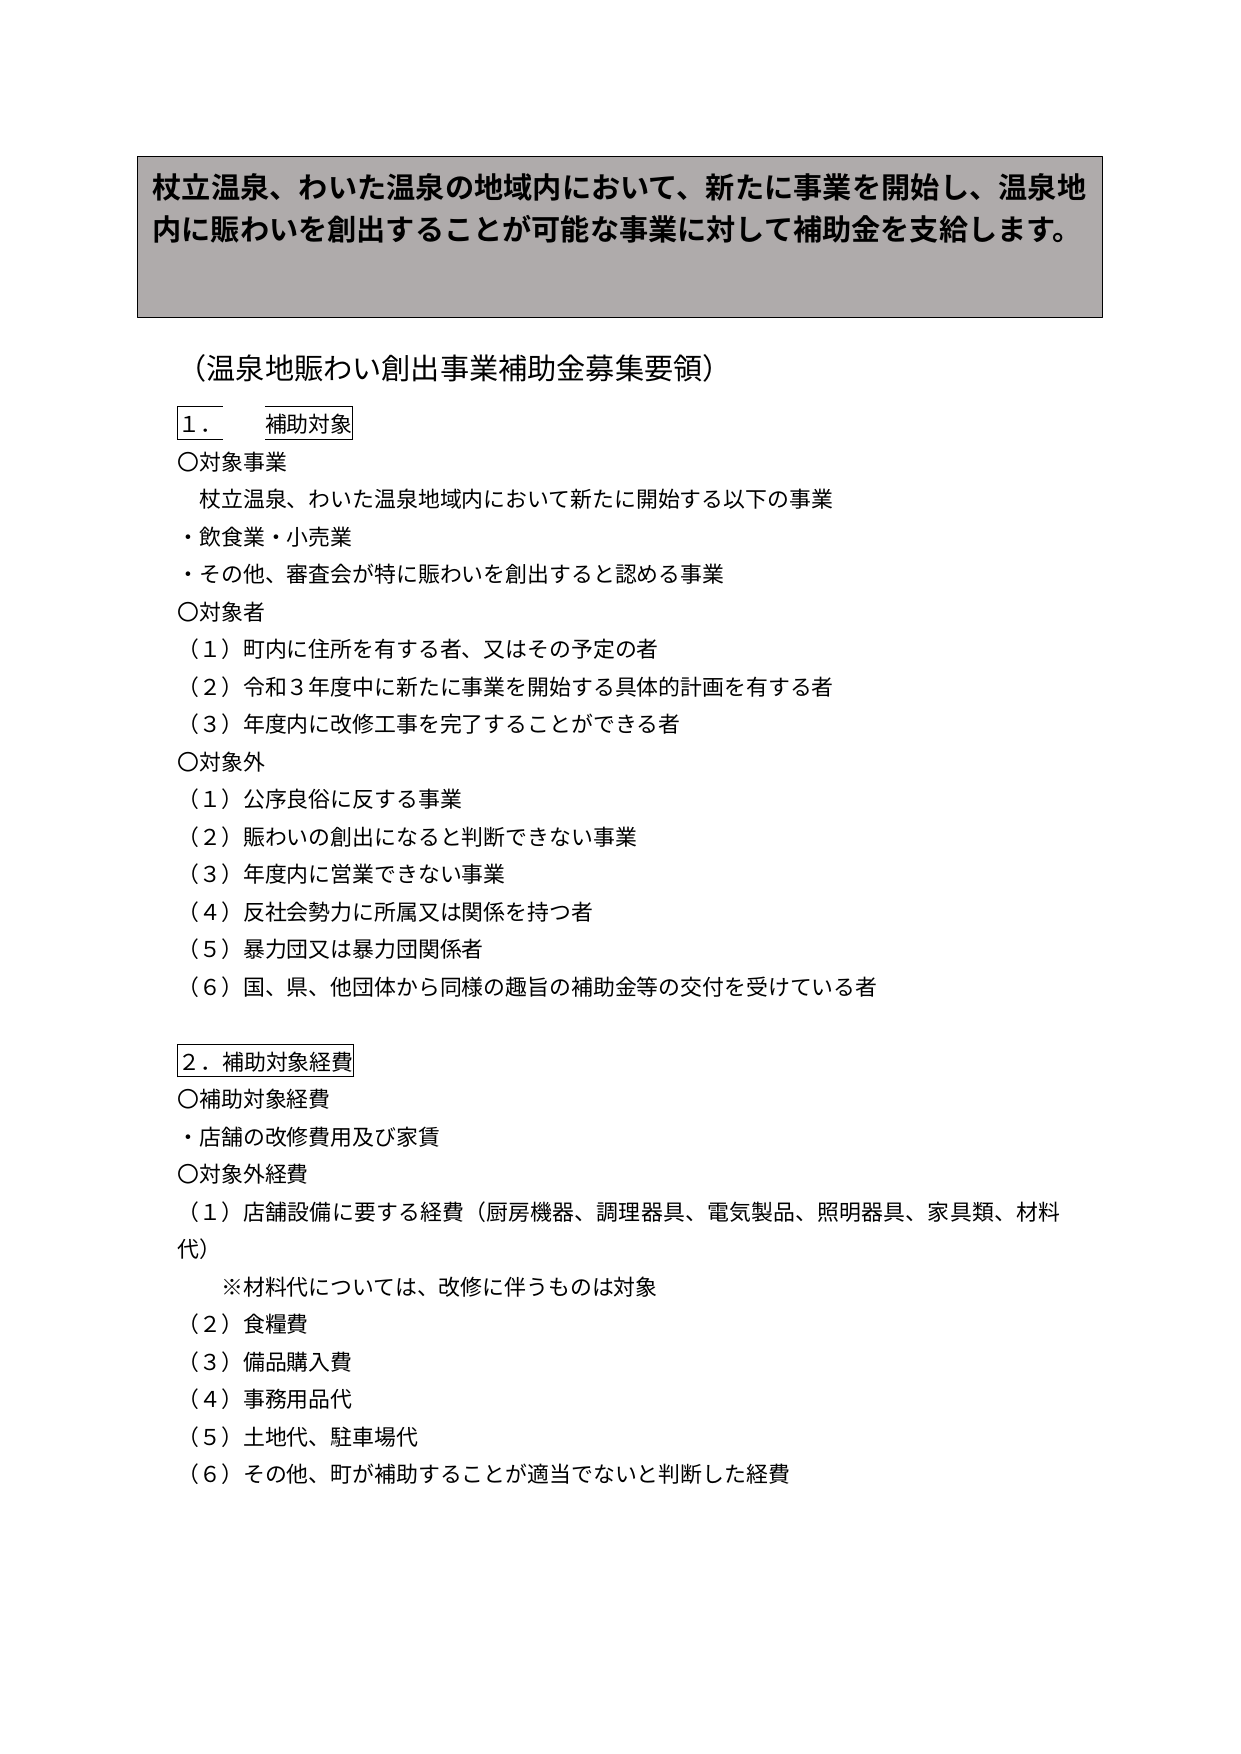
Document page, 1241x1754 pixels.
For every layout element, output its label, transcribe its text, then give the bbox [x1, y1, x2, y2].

text ※材料代については、改修に伴うものは対象 [177, 1267, 1063, 1304]
text ２．補助対象経費 [177, 1042, 1063, 1079]
text 〇対象外経費 [177, 1154, 1063, 1192]
text ・その他、審査会が特に賑わいを創出すると認める事業 [177, 554, 1063, 592]
text （６）その他、町が補助することが適当でないと判断した経費 [177, 1454, 1063, 1492]
text （１）公序良俗に反する事業 [177, 779, 1063, 817]
list 補助対象 [177, 404, 1063, 442]
text （３）年度内に改修工事を完了することができる者 [177, 704, 1063, 742]
text （５）土地代、駐車場代 [177, 1417, 1063, 1454]
text （温泉地賑わい創出事業補助金募集要領） [177, 329, 1063, 404]
text （４）事務用品代 [177, 1379, 1063, 1417]
text （３）年度内に営業できない事業 [177, 854, 1063, 892]
text （４）反社会勢力に所属又は関係を持つ者 [177, 892, 1063, 929]
text （２）賑わいの創出になると判断できない事業 [177, 817, 1063, 854]
text 〇補助対象経費 [177, 1079, 1063, 1117]
text （６）国、県、他団体から同様の趣旨の補助金等の交付を受けている者 [177, 967, 1063, 1004]
text （５）暴力団又は暴力団関係者 [177, 929, 1063, 967]
text ・店舗の改修費用及び家賃 [177, 1117, 1063, 1154]
text 〇対象者 [177, 592, 1063, 629]
text ・飲食業・小売業 [177, 517, 1063, 554]
text 杖立温泉、わいた温泉地域内において新たに開始する以下の事業 [177, 479, 1063, 517]
text 〇対象外 [177, 742, 1063, 779]
text （２）令和３年度中に新たに事業を開始する具体的計画を有する者 [177, 667, 1063, 704]
text （３）備品購入費 [177, 1342, 1063, 1379]
text （１）店舗設備に要する経費（厨房機器、調理器具、電気製品、照明器具、家具類、材料代） [177, 1192, 1063, 1267]
text 〇対象事業 [177, 442, 1063, 479]
text （１）町内に住所を有する者、又はその予定の者 [177, 629, 1063, 667]
text （２）食糧費 [177, 1304, 1063, 1342]
